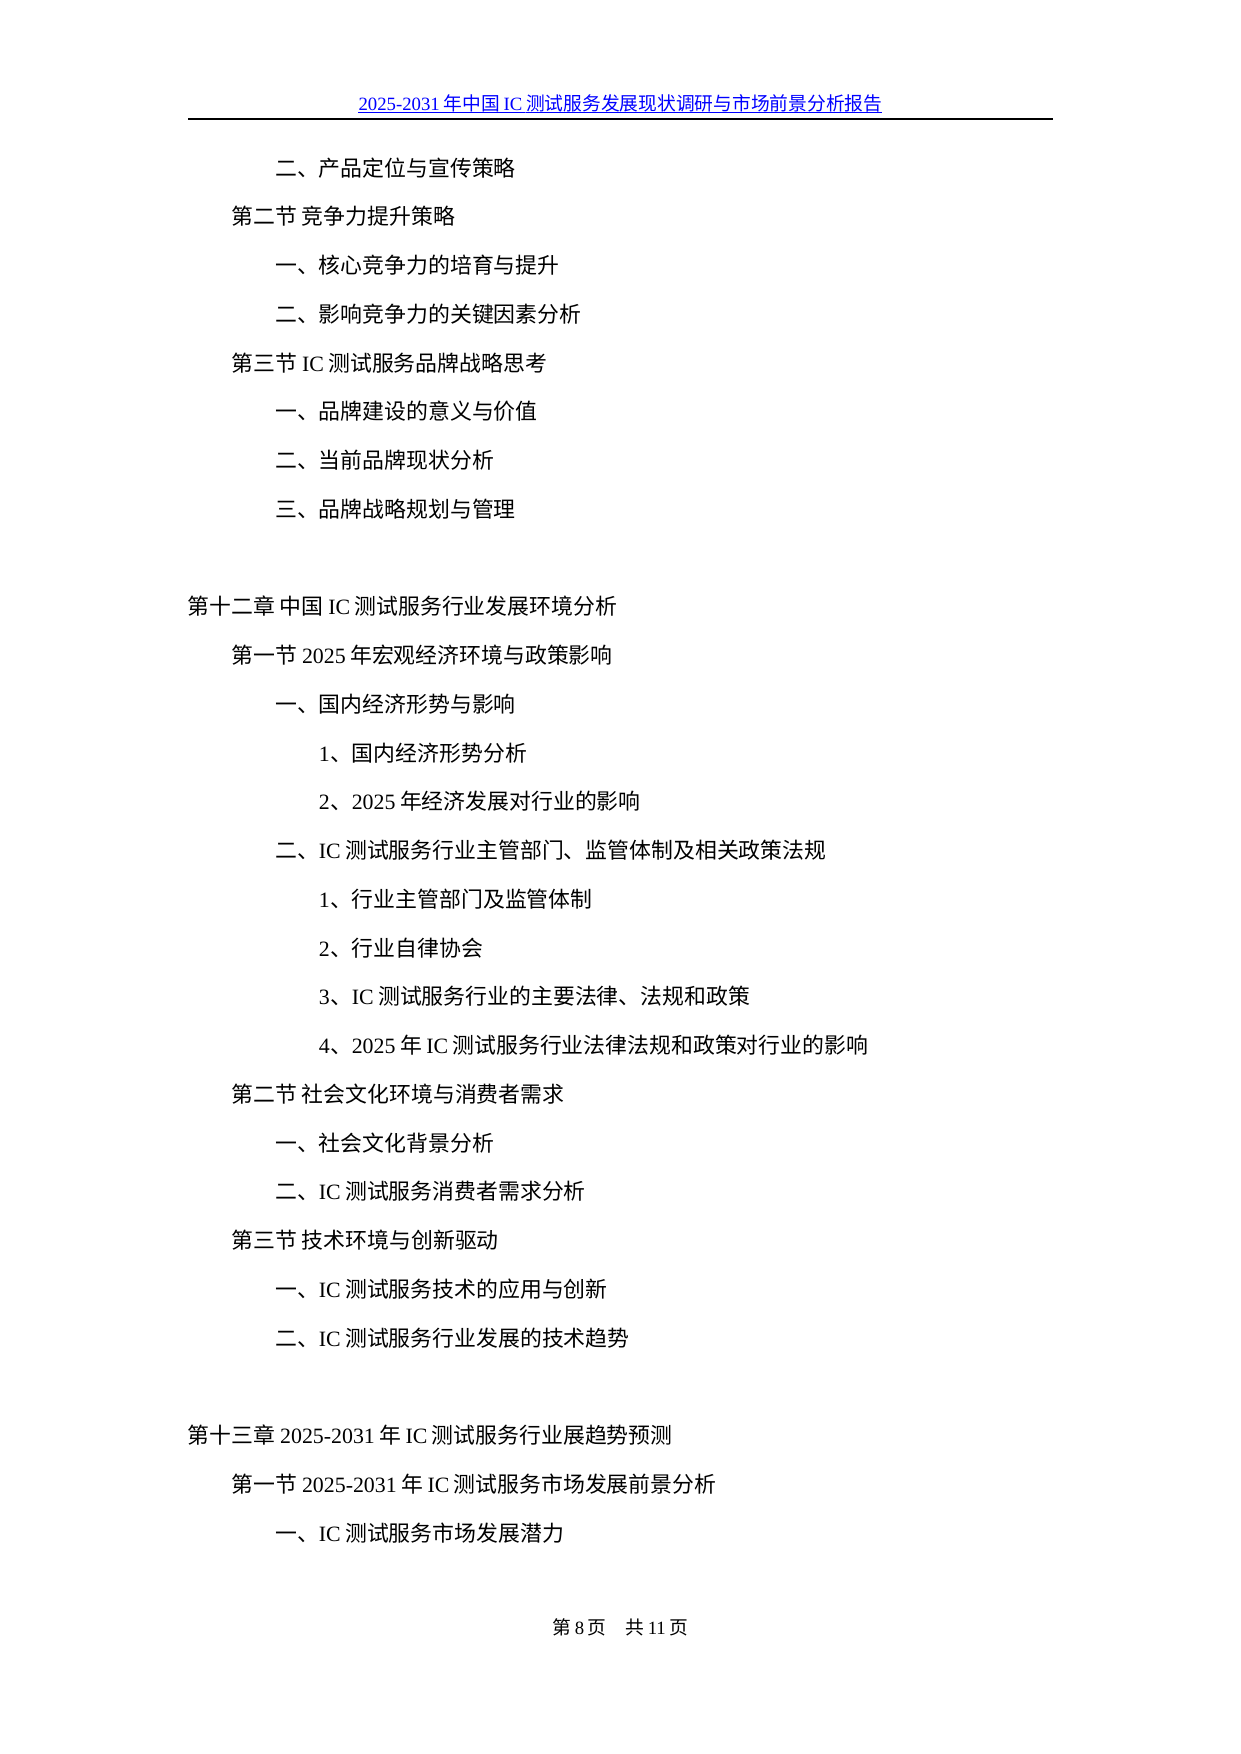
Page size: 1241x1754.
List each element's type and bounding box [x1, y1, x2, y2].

text [187, 150, 1053, 1548]
